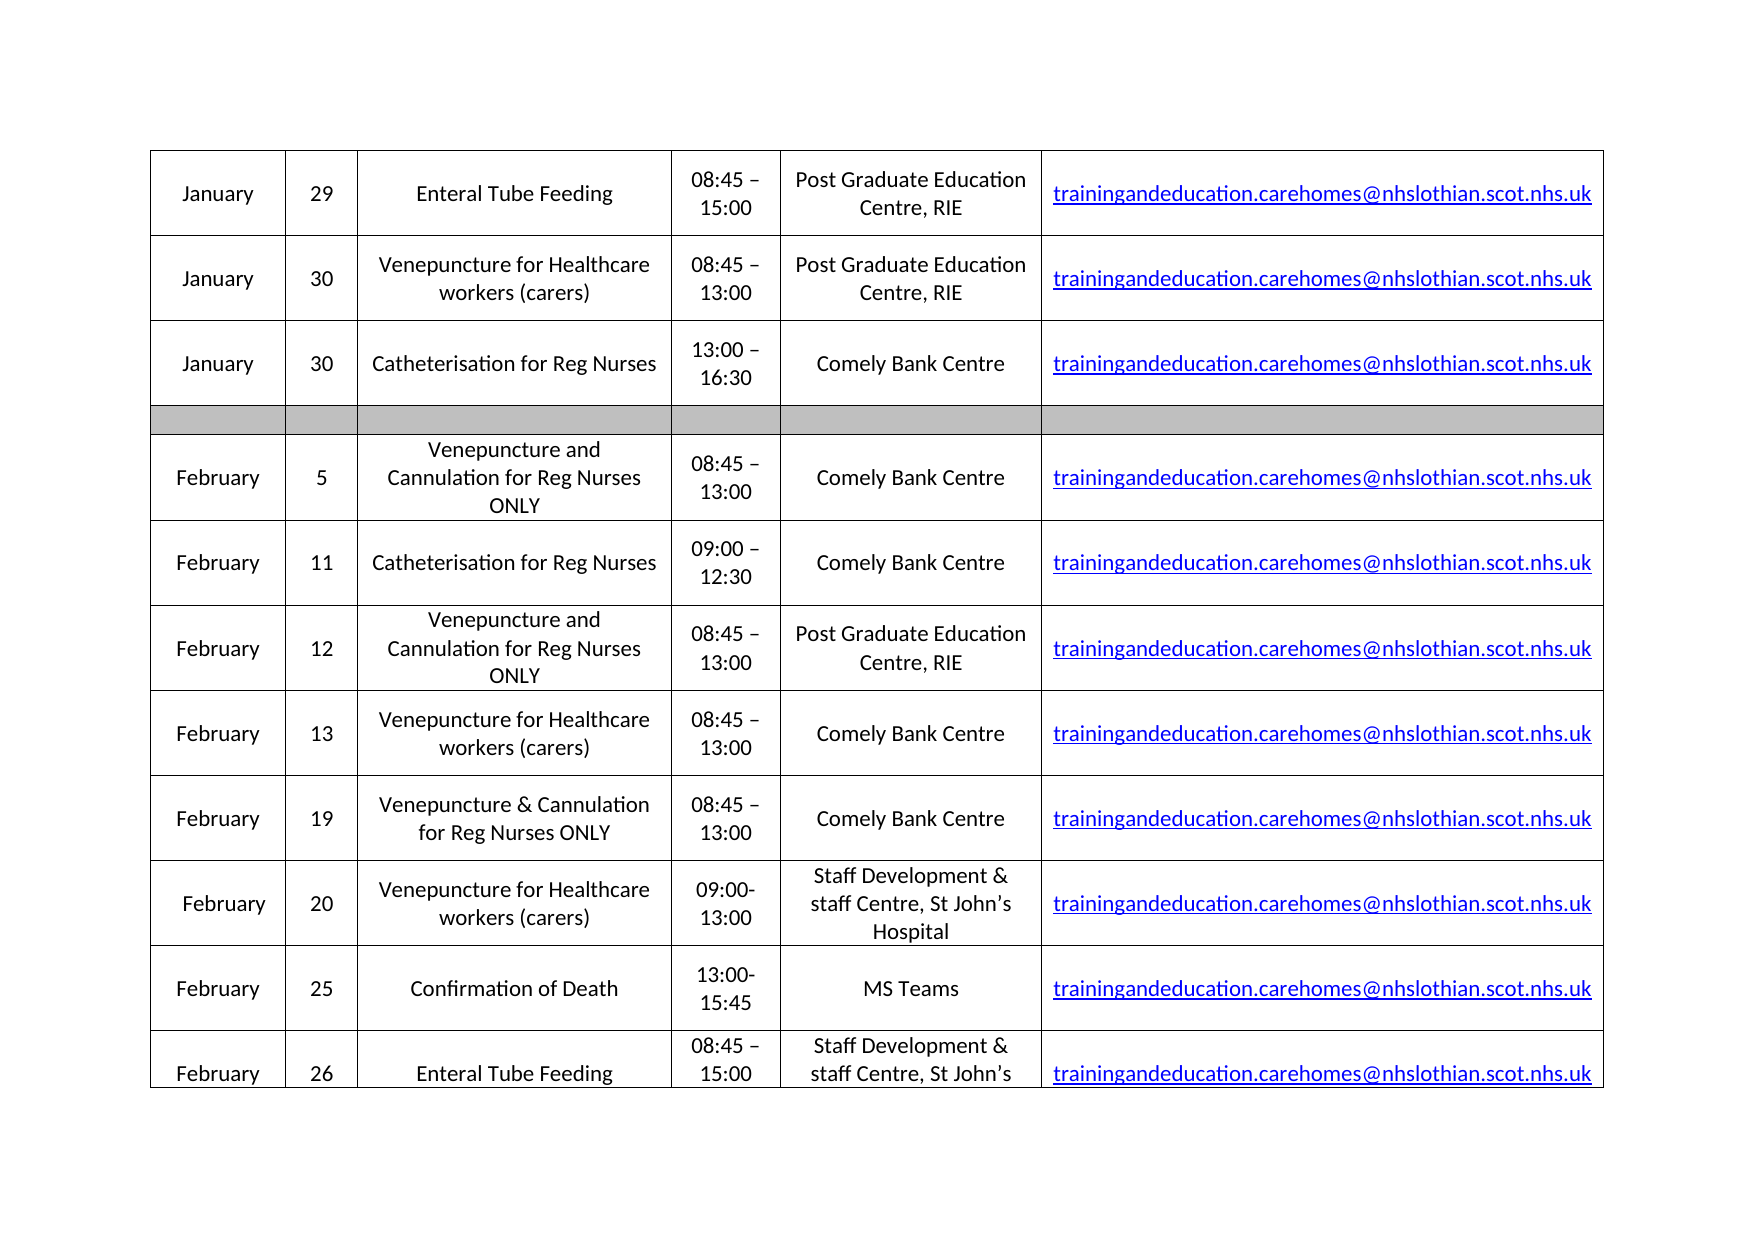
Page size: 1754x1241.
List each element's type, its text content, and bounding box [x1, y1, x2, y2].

table_cell Catheterisation for Reg Nurses [358, 321, 671, 405]
table_cell Venepuncture for Healthcare workers (carers) [358, 861, 671, 945]
table_cell 08:45 – 15:00 [672, 151, 780, 235]
table_cell Venepuncture and Cannulation for Reg Nurses ONLY [358, 606, 671, 690]
table_cell 25 [286, 946, 357, 1030]
table_cell 5 [286, 435, 357, 519]
table_cell February [151, 861, 285, 945]
table_cell Comely Bank Centre [781, 321, 1041, 405]
table_cell 11 [286, 521, 357, 604]
table_cell trainingandeducation.carehomes@nhslothian.scot.nhs.uk [1042, 861, 1603, 945]
table_cell 29 [286, 151, 357, 235]
table_cell Confirmation of Death [358, 946, 671, 1030]
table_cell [358, 236, 671, 320]
table_cell [781, 406, 1041, 434]
table_cell Comely Bank Centre [781, 521, 1041, 604]
table_cell 12 [286, 606, 357, 690]
table_cell January [151, 236, 285, 320]
table_cell February [151, 691, 285, 775]
table_cell Comely Bank Centre [781, 691, 1041, 775]
table_cell Comely Bank Centre [781, 435, 1041, 519]
table_cell 08:45 – 13:00 [672, 236, 780, 320]
table_cell 13:00-15:45 [672, 946, 780, 1030]
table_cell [1042, 946, 1603, 1030]
table_cell January [151, 321, 285, 405]
table_cell Enteral Tube Feeding [358, 151, 671, 235]
table_cell 13:00 – 16:30 [672, 321, 780, 405]
table_cell 13 [286, 691, 357, 775]
table_cell February [151, 946, 285, 1030]
table_cell 20 [286, 861, 357, 945]
table_cell 19 [286, 776, 357, 860]
table_cell trainingandeducation.carehomes@nhslothian.scot.nhs.uk [1042, 776, 1603, 860]
table_cell February [151, 1031, 285, 1087]
table_cell February [151, 776, 285, 860]
table_cell trainingandeducation.carehomes@nhslothian.scot.nhs.uk [1042, 521, 1603, 604]
table_cell February [151, 606, 285, 690]
table_cell [151, 406, 285, 434]
table_cell trainingandeducation.carehomes@nhslothian.scot.nhs.uk [1042, 321, 1603, 405]
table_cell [1042, 151, 1603, 235]
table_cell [1042, 1031, 1603, 1087]
table_cell 30 [286, 236, 357, 320]
table_cell February [151, 521, 285, 604]
table_cell Venepuncture & Cannulation for Reg Nurses ONLY [358, 776, 671, 860]
table_cell trainingandeducation.carehomes@nhslothian.scot.nhs.uk [1042, 691, 1603, 775]
table_cell MS Teams [781, 946, 1041, 1030]
table_cell 08:45 – 13:00 [672, 776, 780, 860]
table_cell 09:00-13:00 [672, 861, 780, 945]
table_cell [781, 1031, 1041, 1087]
table_cell February [151, 435, 285, 519]
table_cell trainingandeducation.carehomes@nhslothian.scot.nhs.uk [1042, 606, 1603, 690]
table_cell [358, 1031, 671, 1087]
table_cell Catheterisation for Reg Nurses [358, 521, 671, 604]
table_cell trainingandeducation.carehomes@nhslothian.scot.nhs.uk [1042, 435, 1603, 519]
table_cell [672, 406, 780, 434]
table_cell Venepuncture for Healthcare workers (carers) [358, 691, 671, 775]
table_cell January [151, 151, 285, 235]
table_cell Post Graduate Education Centre, RIE [781, 606, 1041, 690]
table_cell 08:45 – 13:00 [672, 606, 780, 690]
table_cell Post Graduate Education Centre, RIE [781, 236, 1041, 320]
table_cell 26 [286, 1031, 357, 1087]
table_cell [358, 406, 671, 434]
table_cell 09:00 – 12:30 [672, 521, 780, 604]
table_cell [1042, 406, 1603, 434]
table_cell Venepuncture and Cannulation for Reg Nurses ONLY [358, 435, 671, 519]
table_cell 08:45 – 13:00 [672, 691, 780, 775]
table_cell 08:45 – 13:00 [672, 435, 780, 519]
table_cell Post Graduate Education Centre, RIE [781, 151, 1041, 235]
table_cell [1042, 236, 1603, 320]
table_cell Staff Development & staff Centre, St John’s Hospital [781, 861, 1041, 945]
table_cell [286, 406, 357, 434]
table_cell 08:45 – 15:00 [672, 1031, 780, 1087]
table_cell Comely Bank Centre [781, 776, 1041, 860]
table_cell 30 [286, 321, 357, 405]
